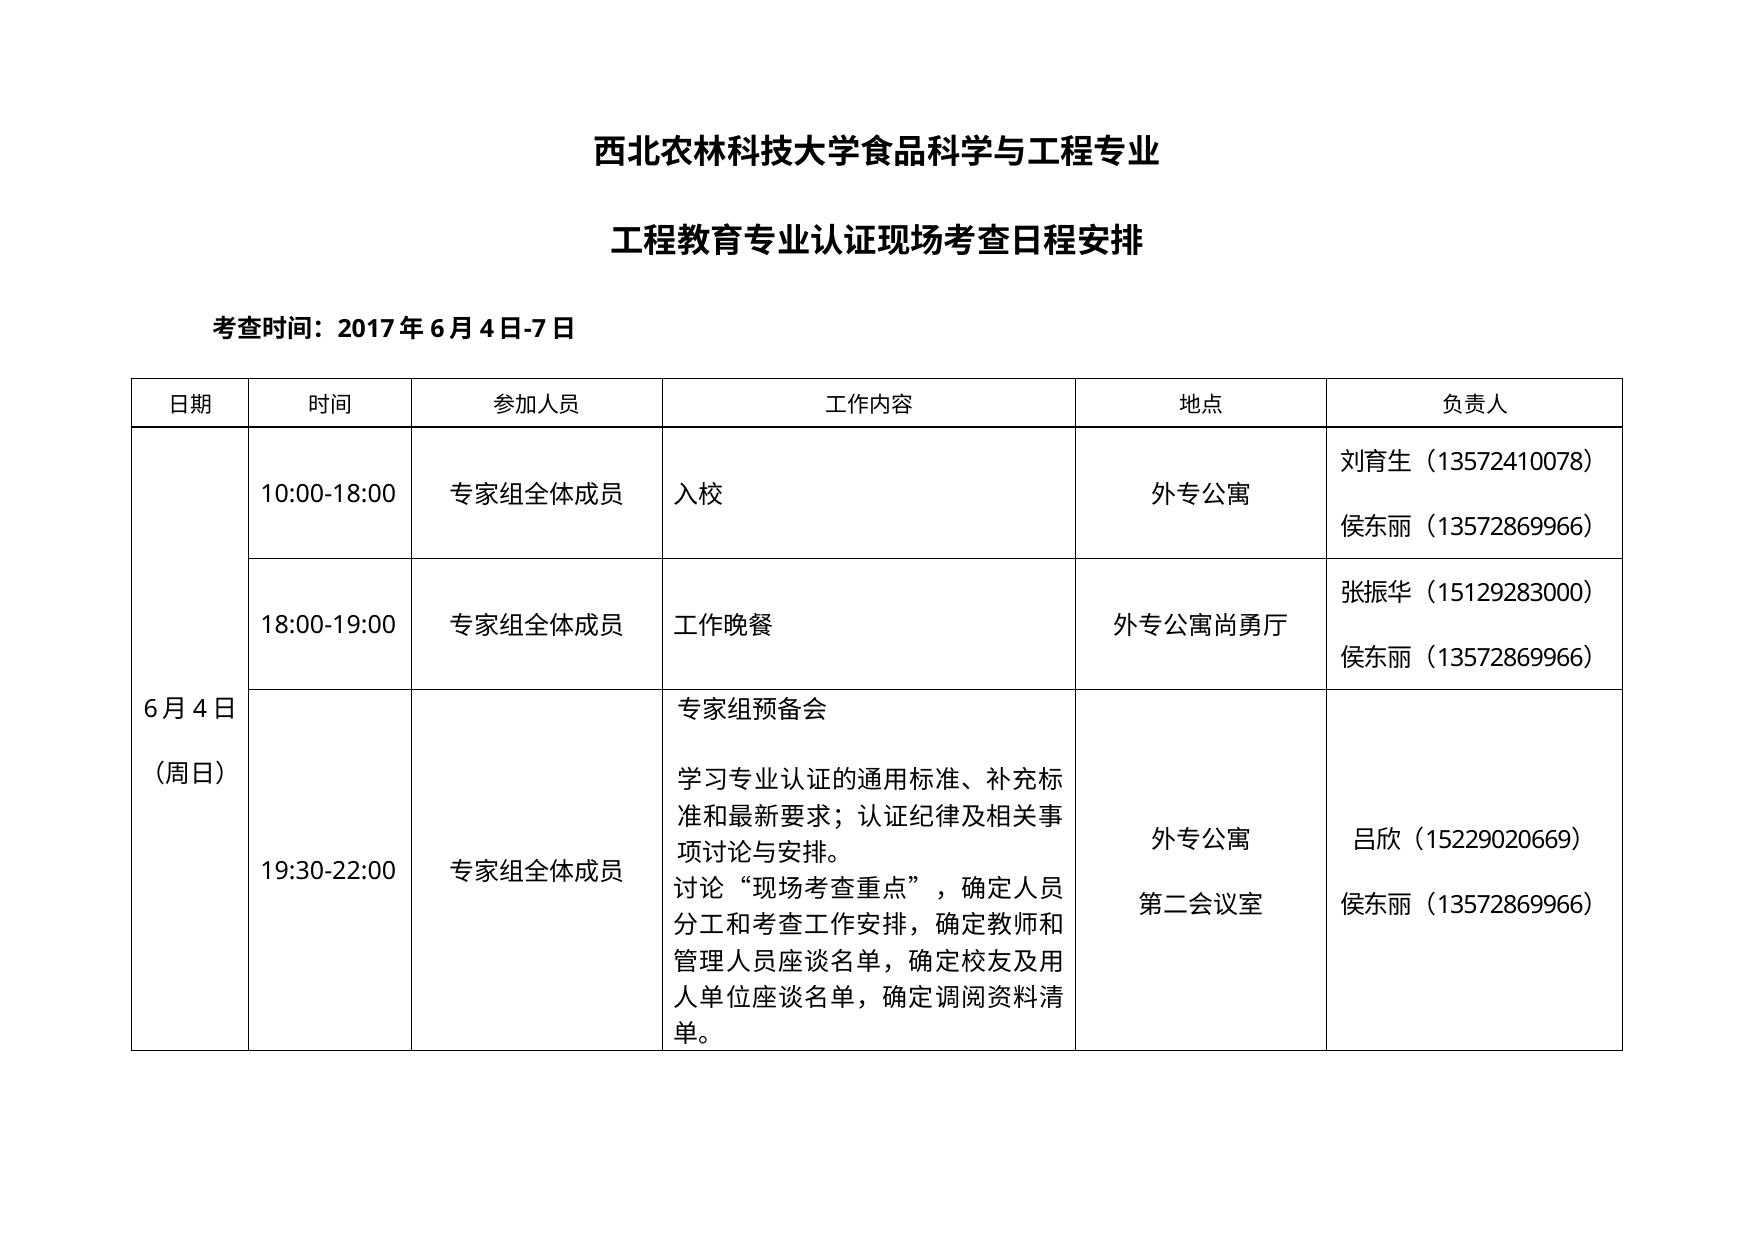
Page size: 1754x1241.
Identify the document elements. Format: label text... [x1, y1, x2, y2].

table_cell 外专公寓 第二会议室 [1076, 690, 1326, 1050]
table_cell 刘育生（13572410078） 侯东丽（13572869966） [1327, 428, 1622, 557]
table_header 负责人 [1327, 379, 1622, 426]
table_cell 6月4日 （周日） [132, 428, 248, 1050]
table_cell 张振华（15129283000） 侯东丽（13572869966） [1327, 559, 1622, 688]
table_cell 10:00-18:00 [249, 428, 411, 557]
table_header 地点 [1076, 379, 1326, 426]
table_cell 专家组全体成员 [412, 690, 662, 1050]
table_cell 吕欣（15229020669） 侯东丽（13572869966） [1327, 690, 1622, 1050]
table_cell 专家组全体成员 [412, 559, 662, 688]
table_cell 18:00-19:00 [249, 559, 411, 688]
table_header 参加人员 [412, 379, 662, 426]
table_cell 19:30-22:00 [249, 690, 411, 1050]
table_cell 专家组全体成员 [412, 428, 662, 557]
text 考查时间：2017年 6月4日-7日 [187, 294, 1567, 359]
table_cell 入校 [663, 428, 1075, 557]
table_cell 外专公寓尚勇厅 [1076, 559, 1326, 688]
table_header 工作内容 [663, 379, 1075, 426]
table_header 日期 [132, 379, 248, 426]
text 西北农林科技大学食品科学与工程专业 [187, 116, 1567, 181]
table_cell 工作晚餐 [663, 559, 1075, 688]
table_cell 外专公寓 [1076, 428, 1326, 557]
text 工程教育专业认证现场考查日程安排 [187, 205, 1567, 270]
table_cell 专家组预备会 学习专业认证的通用标准、补充标准和最新要求；认证纪律及相关事项讨论与安排。 讨论“现场考查重点”，确定人员分工和考查工作安排，确定教师和管理人员座谈名单，确定校友及用人单位座谈名单，确定调阅资料清单。 [663, 690, 1075, 1050]
table_header 时间 [249, 379, 411, 426]
